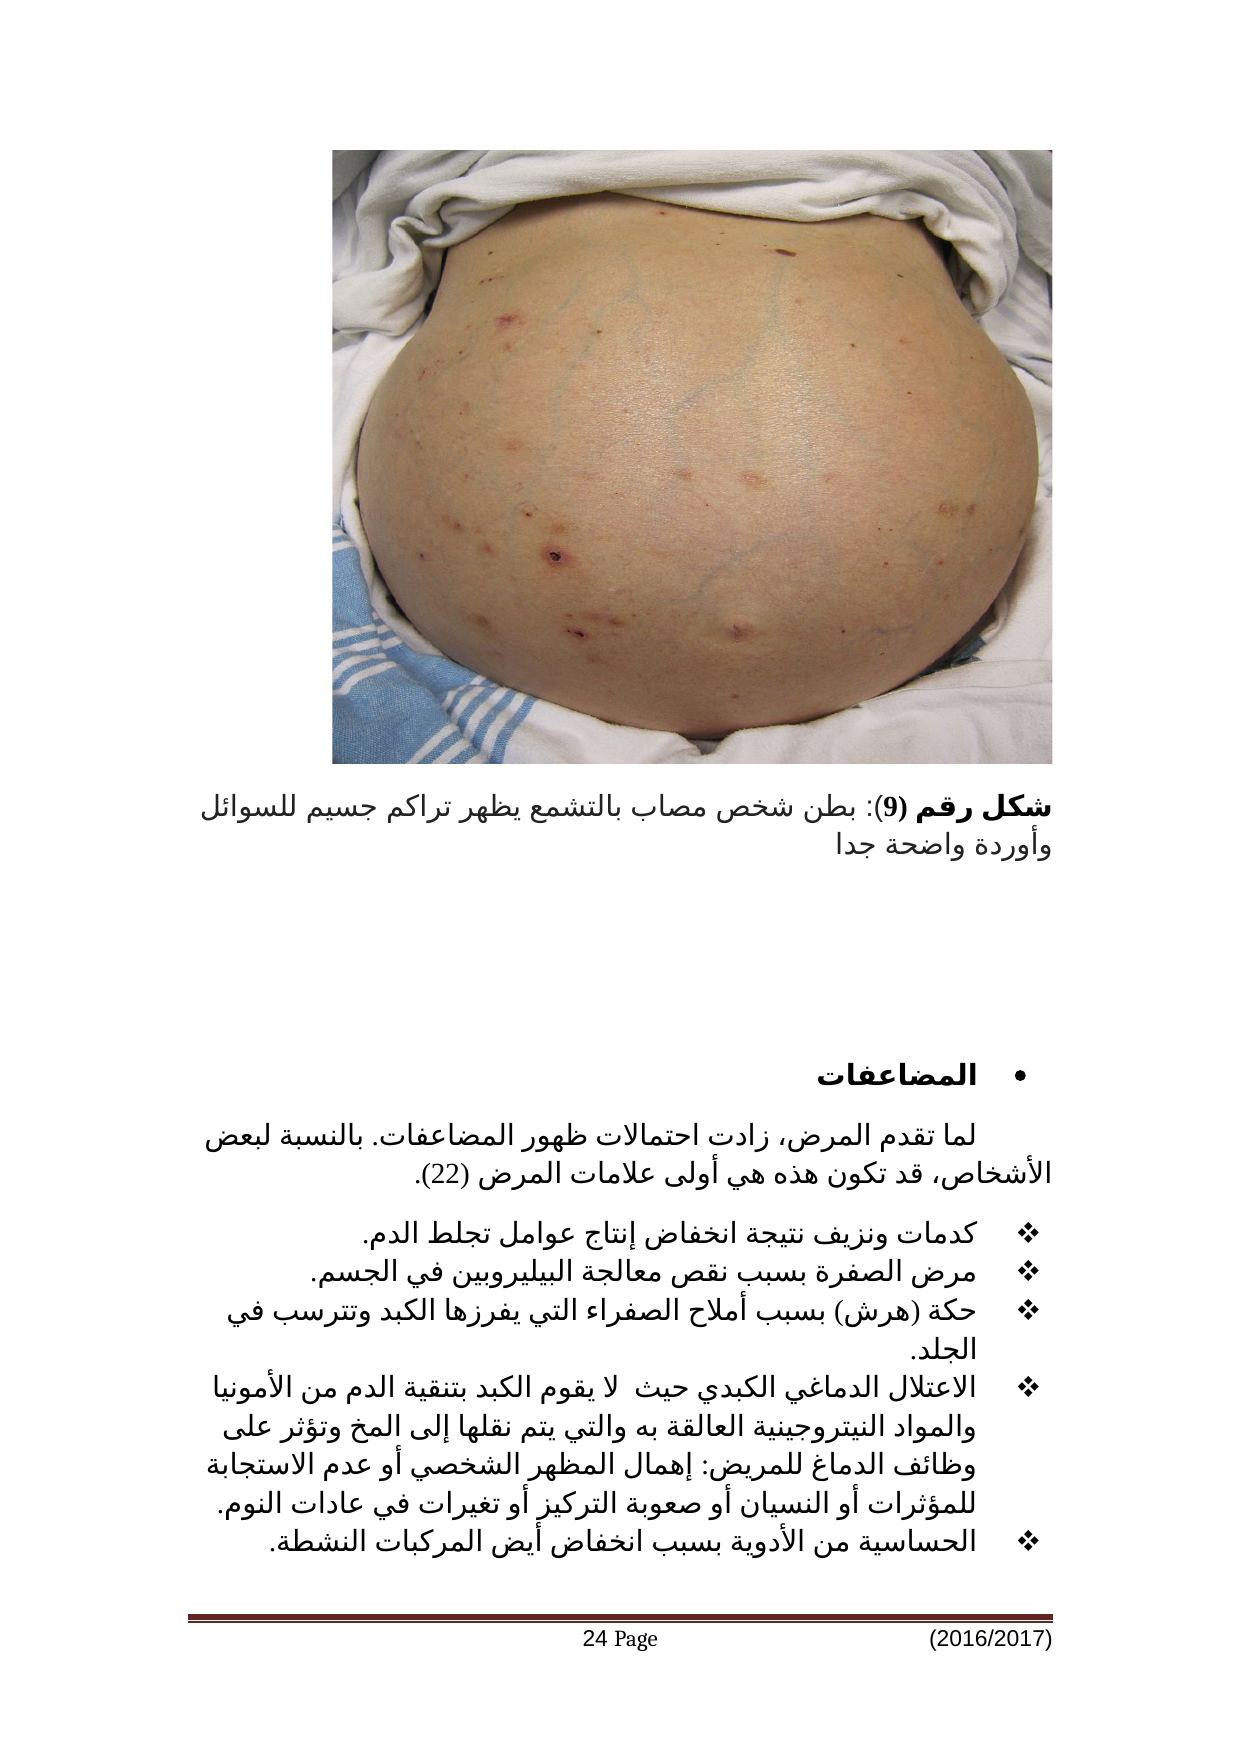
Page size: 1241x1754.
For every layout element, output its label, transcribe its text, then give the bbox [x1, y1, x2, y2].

list الاعتلال الدماغي الكبدي حيث لا يقوم الكبد بتنقية الدم من الأمونيا والمواد النيتروجينية العالقة به والتي يتم نقلها إلى المخ وتؤثر على وظائف الدماغ للمريض: إهمال المظهر الشخصي أو عدم الاستجابة للمؤثرات أو النسيان أو صعوبة التركيز أو تغيرات في عادات النوم. [187, 1370, 1015, 1519]
text شكل رقم (9): بطن شخص مصاب بالتشمع يظهر تراكم جسيم للسوائل وأوردة واضحة جدا [187, 788, 1053, 861]
picture [332, 150, 1053, 764]
list الحساسية من الأدوية بسبب انخفاض أيض المركبات النشطة. [187, 1524, 1015, 1558]
list مرض الصفرة بسبب نقص معالجة البيليروبين في الجسم. [187, 1254, 1015, 1288]
text لما تقدم المرض، زادت احتمالات ظهور المضاعفات. بالنسبة لبعض الأشخاص، قد تكون هذه هي أولى علامات المرض (22). [187, 1118, 1053, 1190]
list كدمات ونزيف نتيجة انخفاض إنتاج عوامل تجلط الدم. [187, 1216, 1015, 1249]
list حكة (هرش) بسبب أملاح الصفراء التي يفرزها الكبد وتترسب في الجلد. [187, 1293, 1015, 1365]
list المضاعفات [187, 1058, 1015, 1092]
